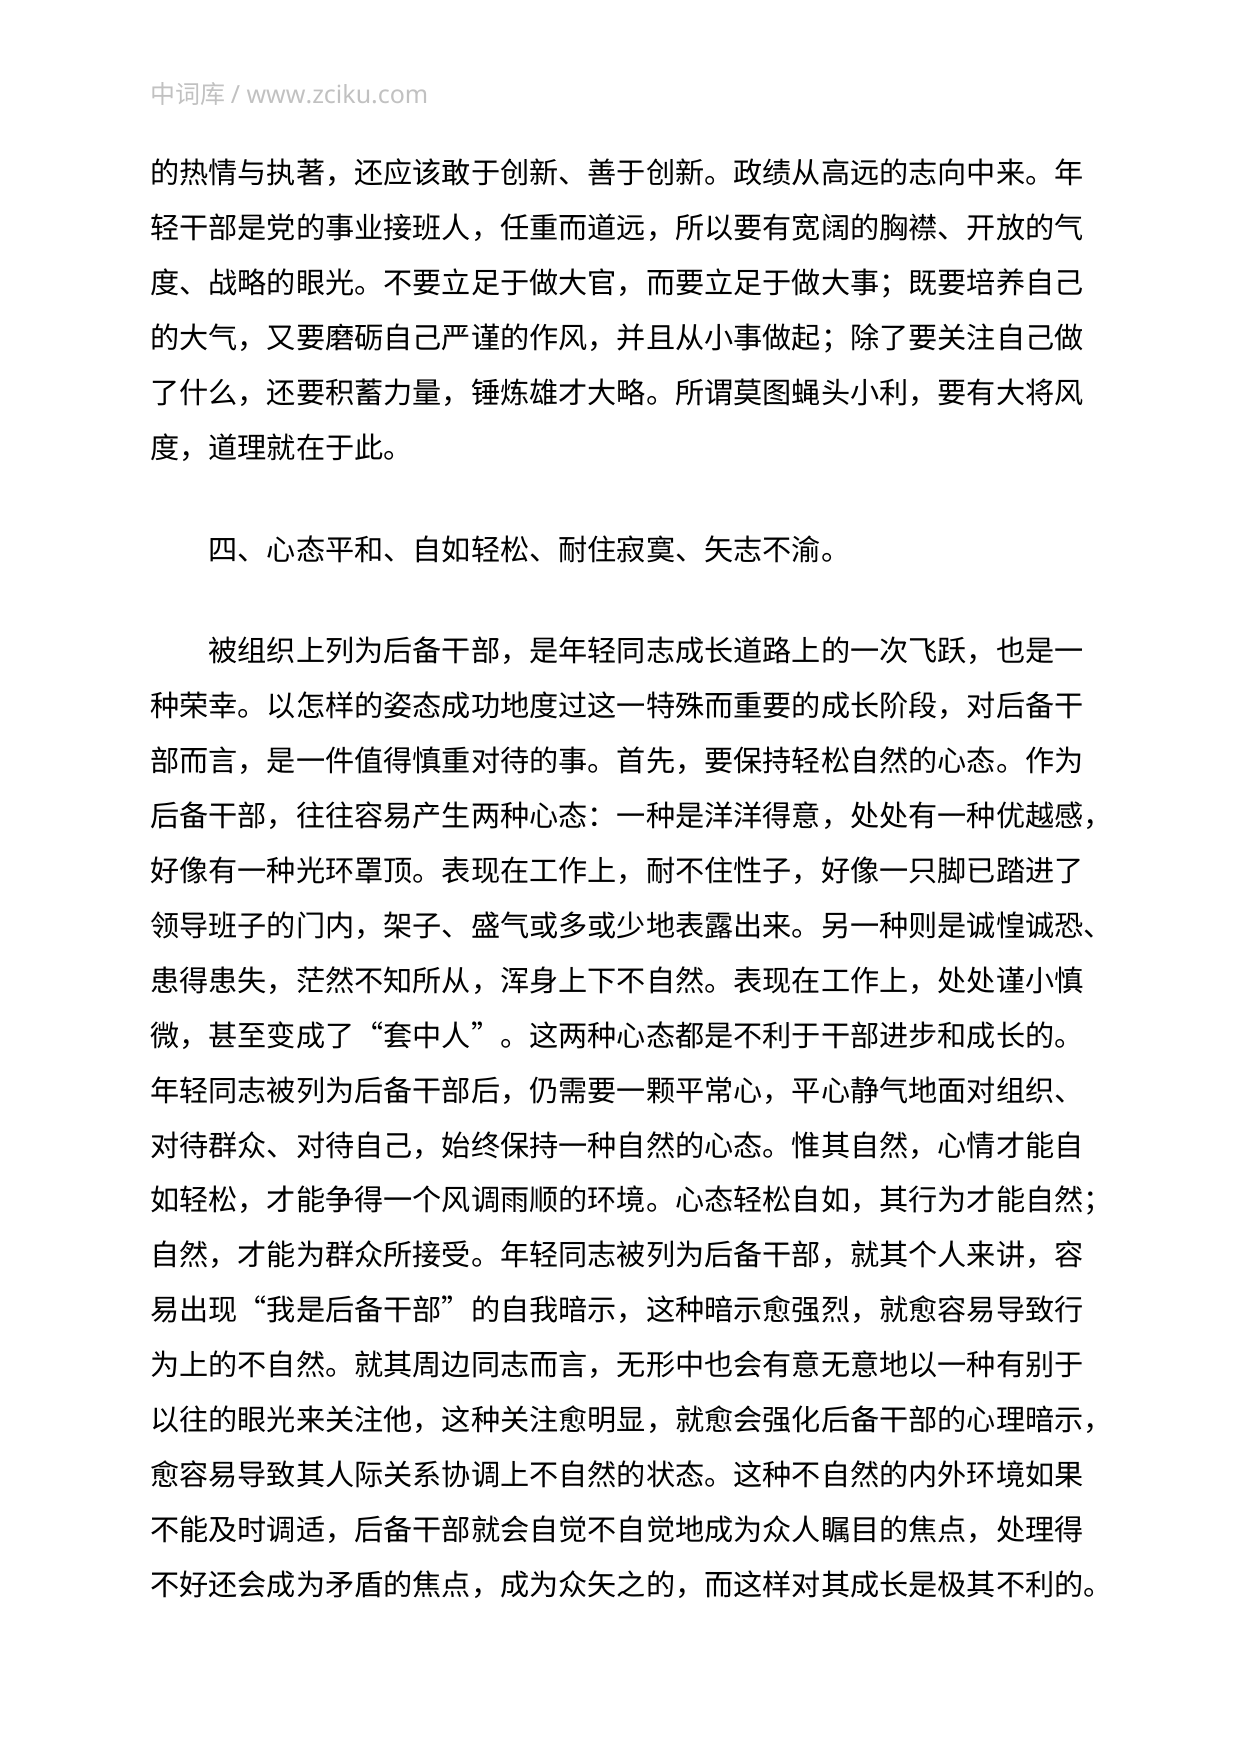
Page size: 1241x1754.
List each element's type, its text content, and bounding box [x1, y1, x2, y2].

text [150, 150, 1090, 467]
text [150, 628, 1090, 1603]
text 四、心态平和、自如轻松、耐住寂寞、矢志不渝。 [150, 526, 1090, 568]
